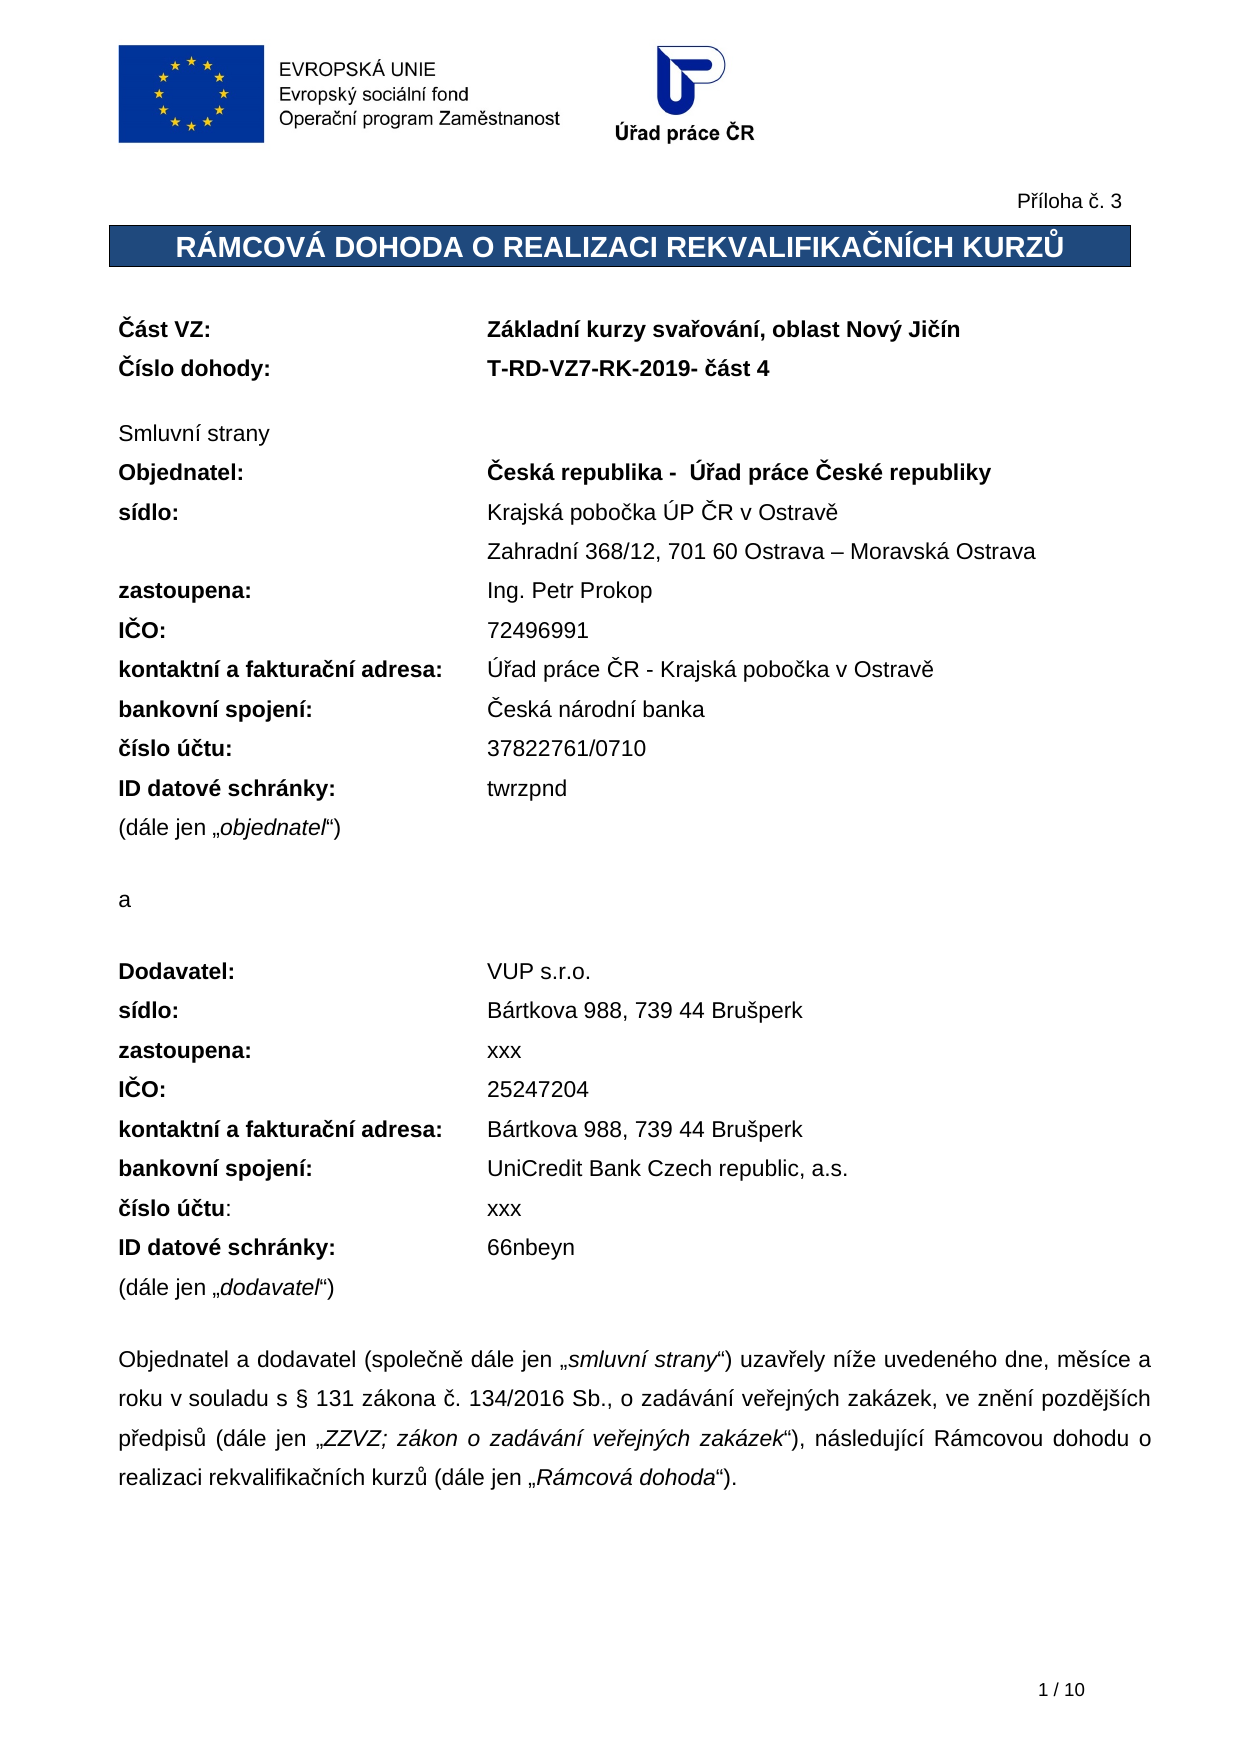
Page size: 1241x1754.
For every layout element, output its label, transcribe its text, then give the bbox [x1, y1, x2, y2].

text Objednatel: Česká republika - Úřad práce České republiky [118, 459, 1152, 485]
text Příloha č. 3 [62, 189, 1122, 213]
text bankovní spojení: UniCredit Bank Czech republic, a.s. [118, 1155, 1152, 1182]
text Část VZ: Základní kurzy svařování, oblast Nový Jičín [118, 316, 1122, 342]
text IČO: 72496991 [118, 617, 1152, 643]
text (dále jen „dodavatel“) [118, 1274, 1152, 1300]
text číslo účtu: 37822761/0710 [118, 735, 1152, 762]
text zastoupena: Ing. Petr Prokop [118, 577, 1152, 604]
text IČO: 25247204 [118, 1076, 1152, 1103]
picture [118, 14, 786, 174]
text (dále jen „objednatel“) [118, 814, 1152, 841]
subtitle Smluvní strany [118, 419, 1152, 446]
text sídlo: Krajská pobočka ÚP ČR v Ostravě [118, 498, 1152, 525]
text Dodavatel: VUP s.r.o. [118, 958, 1152, 984]
text zastoupena: xxx [118, 1037, 1152, 1063]
text číslo účtu: xxx [118, 1195, 1152, 1221]
text kontaktní a fakturační adresa: Úřad práce ČR - Krajská pobočka v Ostravě [118, 656, 1152, 683]
text kontaktní a fakturační adresa: Bártkova 988, 739 44 Brušperk [118, 1116, 1152, 1142]
text ID datové schránky: 66nbeyn [118, 1234, 1152, 1261]
text a [118, 886, 1152, 912]
text Zahradní 368/12, 701 60 Ostrava – Moravská Ostrava [118, 538, 1152, 564]
text bankovní spojení: Česká národní banka [118, 696, 1152, 722]
text sídlo: Bártkova 988, 739 44 Brušperk [118, 997, 1152, 1024]
text RÁMCOVÁ DOHODA O REALIZACI REKVALIFIKAČNÍCH KURZŮ [110, 226, 1130, 266]
text ID datové schránky: twrzpnd [118, 775, 1152, 801]
text Objednatel a dodavatel (společně dále jen „smluvní strany“) uzavřely níže uvedeného dne, měsíce a roku v souladu s § 131 zákona č. 134/2016 Sb., o zadávání veřejných zakázek, ve znění pozdějších předpisů (dále jen „ZZVZ; zákon o zadávání veřejných zakázek“), následující Rámcovou dohodu o realizaci rekvalifikačních kurzů (dále jen „Rámcová dohoda“). [118, 1346, 1152, 1490]
text Číslo dohody: T-RD-VZ7-RK-2019- část 4 [118, 355, 1122, 381]
